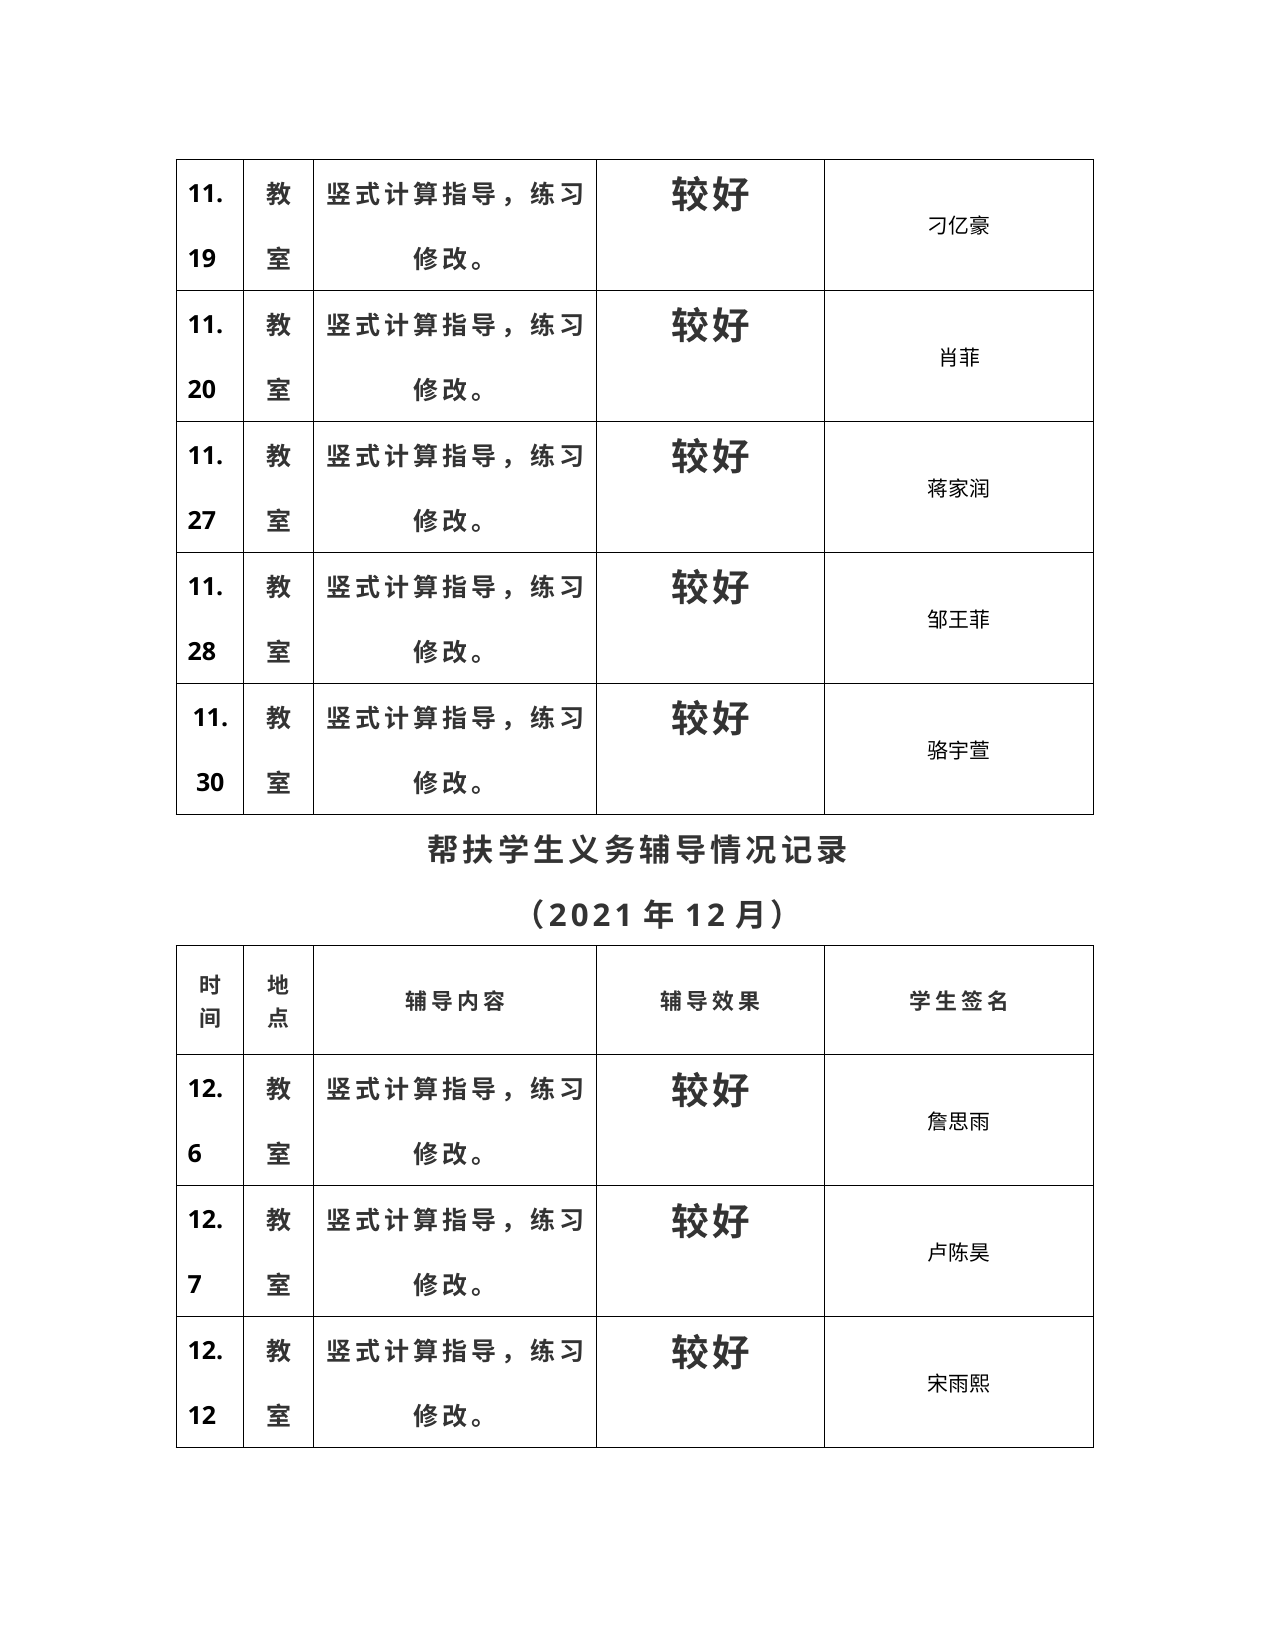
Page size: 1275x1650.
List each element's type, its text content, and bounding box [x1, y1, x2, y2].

table_cell 竖式计算指导，练习修改。 [314, 422, 596, 552]
table_cell 较好 [597, 291, 824, 421]
table_cell 较好 [597, 684, 824, 814]
table_cell 卢陈昊 [825, 1186, 1093, 1316]
table_cell 刁亿豪 [825, 160, 1093, 290]
table_cell 12.7 [177, 1186, 243, 1316]
table_cell 教室 [244, 291, 313, 421]
table_cell 宋雨熙 [825, 1317, 1093, 1447]
table_cell 肖菲 [825, 291, 1093, 421]
table_cell 竖式计算指导，练习修改。 [314, 291, 596, 421]
table_cell 较好 [597, 1055, 824, 1185]
table_cell 教室 [244, 1186, 313, 1316]
table_cell 竖式计算指导，练习修改。 [314, 1317, 596, 1447]
table_cell 教室 [244, 1317, 313, 1447]
table_cell 较好 [597, 1317, 824, 1447]
table_cell 邹王菲 [825, 553, 1093, 683]
table_cell 竖式计算指导，练习修改。 [314, 160, 596, 290]
table_cell 11.19 [177, 160, 243, 290]
table_cell 教室 [244, 553, 313, 683]
table_cell 11.30 [177, 684, 243, 814]
table_header 时 间 [177, 946, 243, 1054]
table_cell 竖式计算指导，练习修改。 [314, 1186, 596, 1316]
table_header 地 点 [244, 946, 313, 1054]
table_cell 竖式计算指导，练习修改。 [314, 1055, 596, 1185]
table_cell 12.12 [177, 1317, 243, 1447]
table_cell 蒋家润 [825, 422, 1093, 552]
table_cell 教室 [244, 160, 313, 290]
text （2021年12月） [187, 880, 1087, 945]
table_cell 竖式计算指导，练习修改。 [314, 553, 596, 683]
table_header 学生签名 [825, 946, 1093, 1054]
table_cell 较好 [597, 1186, 824, 1316]
table_cell 较好 [597, 422, 824, 552]
text 帮扶学生义务辅导情况记录 [187, 815, 1087, 880]
table_cell 教室 [244, 422, 313, 552]
table_cell 竖式计算指导，练习修改。 [314, 684, 596, 814]
table_cell 较好 [597, 553, 824, 683]
table_cell 11.20 [177, 291, 243, 421]
table_cell 骆宇萱 [825, 684, 1093, 814]
table_cell 11.28 [177, 553, 243, 683]
table_header 辅导内容 [314, 946, 596, 1054]
table_cell 11.27 [177, 422, 243, 552]
table_cell 较好 [597, 160, 824, 290]
table_cell 12.6 [177, 1055, 243, 1185]
table_cell 教室 [244, 1055, 313, 1185]
table_cell 詹思雨 [825, 1055, 1093, 1185]
table_header 辅导效果 [597, 946, 824, 1054]
table_cell 教室 [244, 684, 313, 814]
